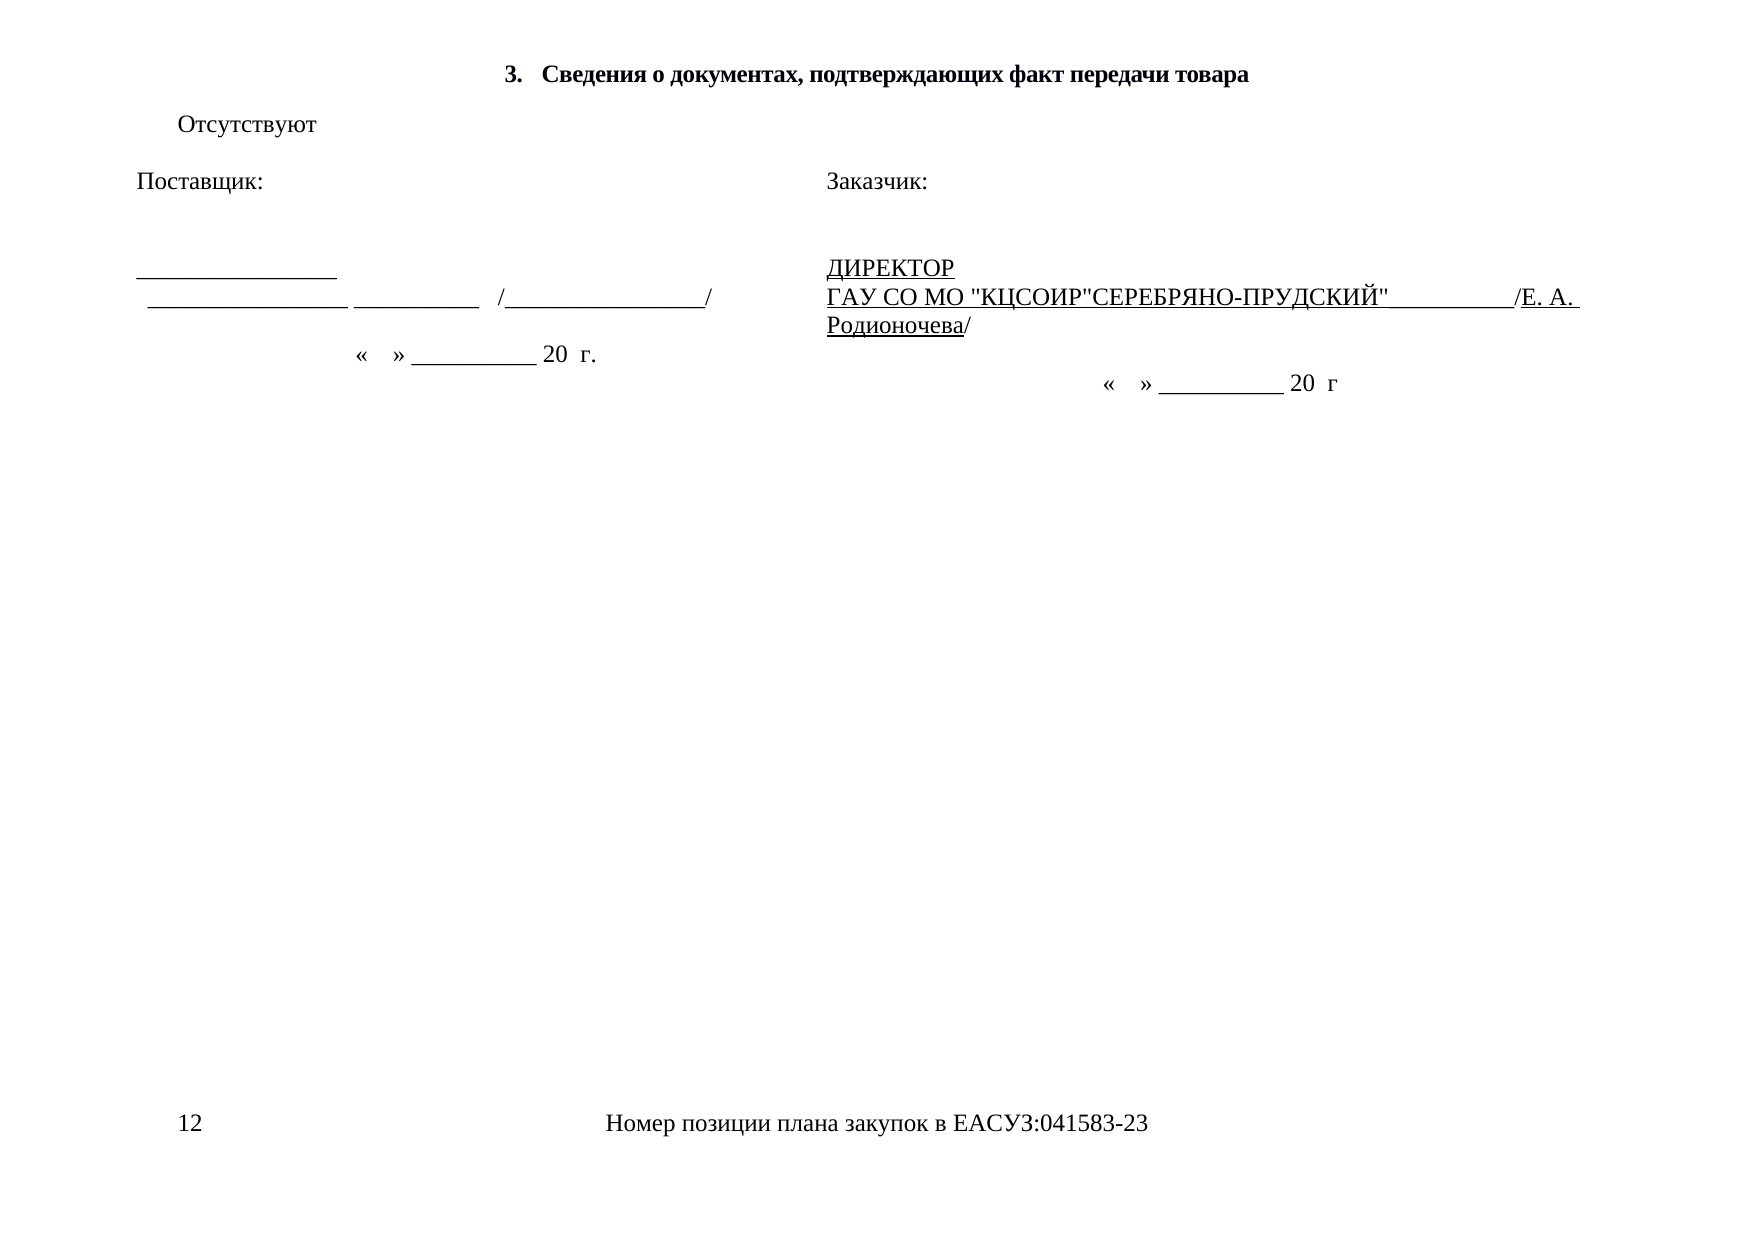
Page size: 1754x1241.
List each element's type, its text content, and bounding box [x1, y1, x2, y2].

table_cell ________________ [136, 253, 815, 282]
table_header Заказчик: [815, 166, 1636, 253]
text Отсутствуют [118, 109, 1636, 137]
table_cell ДИРЕКТОР [815, 253, 1636, 282]
table_cell ГАУ СО МО "КЦСОИР"СЕРЕБРЯНО-ПРУДСКИЙ"__________/Е. А. Родионочева/ « » __________ 20 г [815, 282, 1624, 401]
table_cell ________________ __________ /________________/ « » __________ 20 г. [136, 282, 815, 401]
table_header Поставщик: [136, 166, 815, 253]
subtitle Сведения о документах, подтверждающих факт передачи товара [118, 59, 1636, 88]
